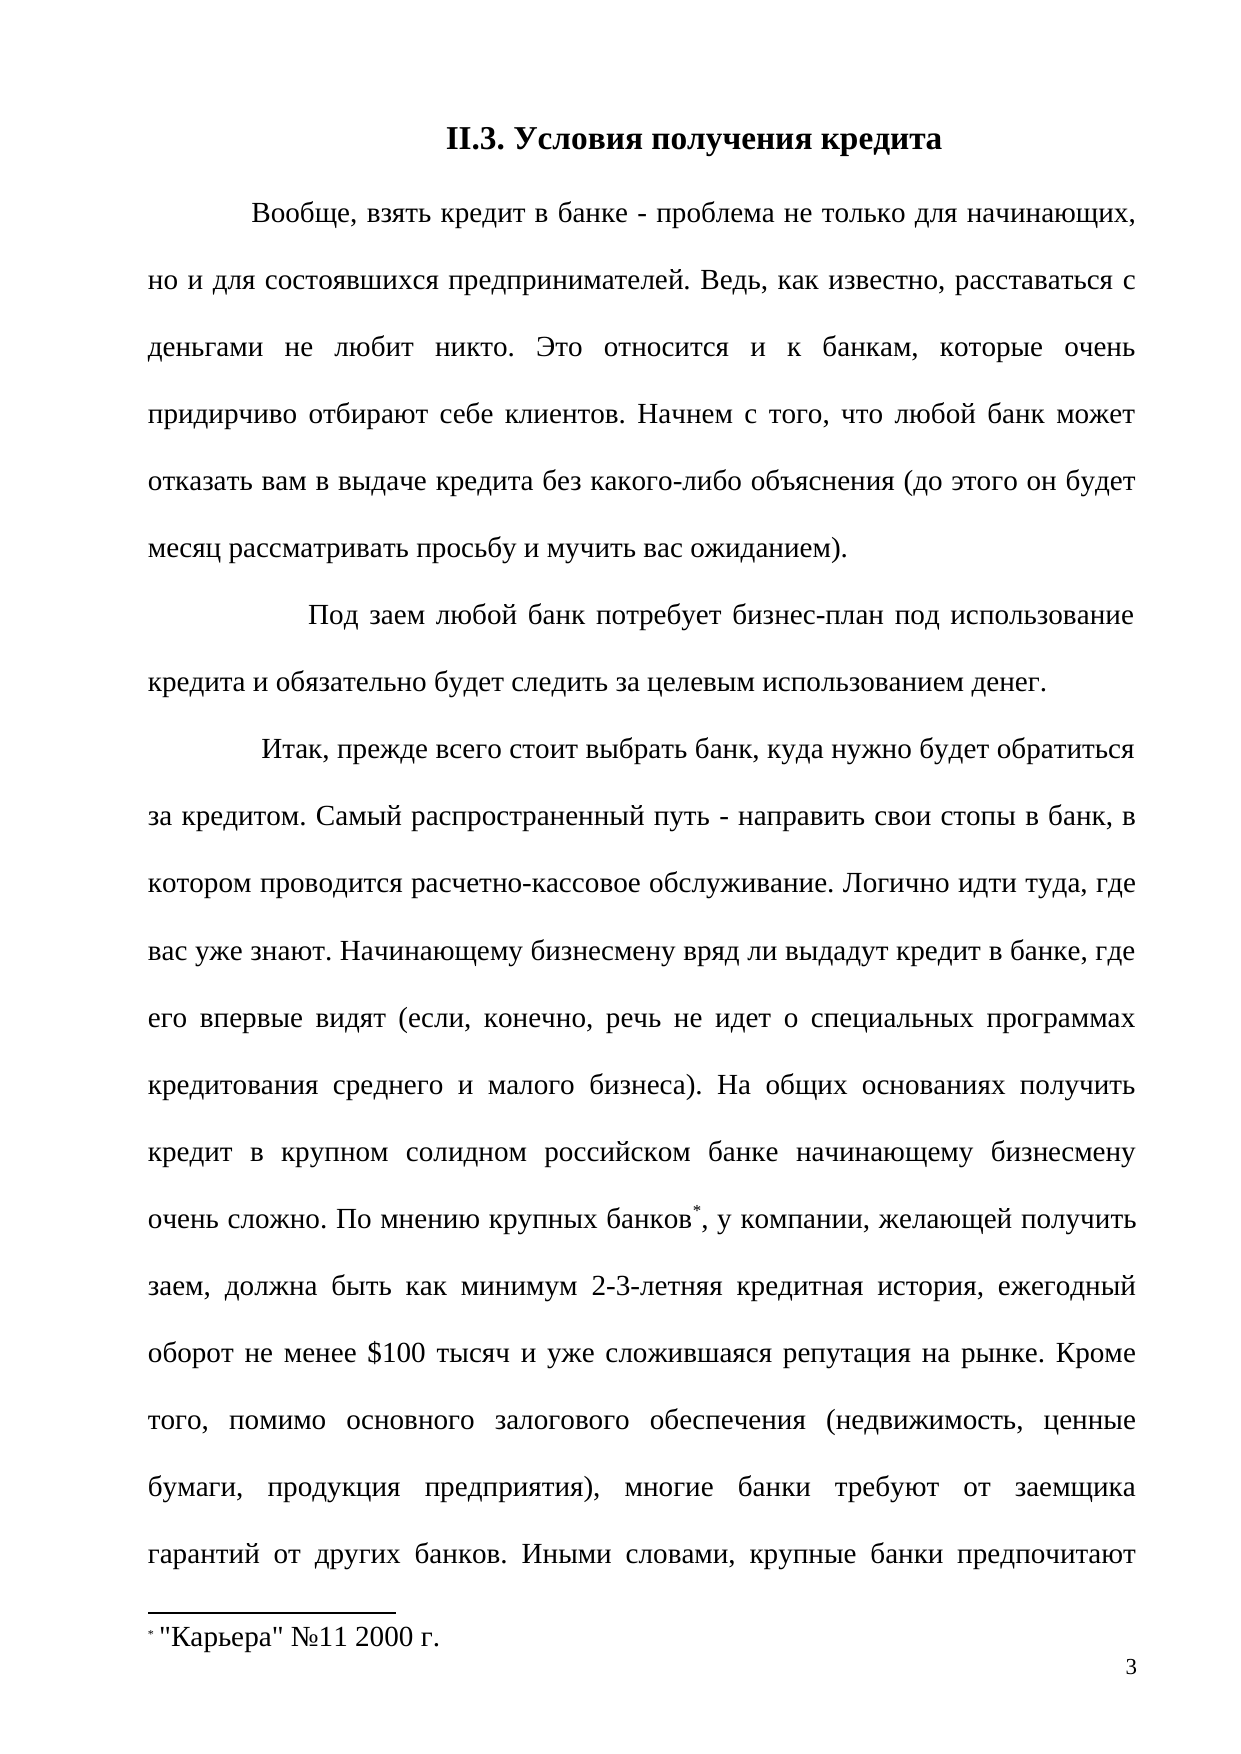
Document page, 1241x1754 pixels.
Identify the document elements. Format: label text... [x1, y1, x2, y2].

text Вообще, взять кредит в банке - проблема не только для начинающих, но и для состоявшихся предпринимателей. Ведь, как известно, расставаться с деньгами не любит никто. Это относится и к банкам, которые очень придирчиво отбирают себе клиентов. Начнем с того, что любой банк может отказать вам в выдаче кредита без какого-либо объяснения (до этого он будет месяц рассматривать просьбу и мучить вас ожиданием). [148, 195, 1137, 564]
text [148, 731, 1137, 1570]
text Под заем любой банк потребует бизнес-план под использование кредита и обязательно будет следить за целевым использованием денег. [148, 597, 1137, 698]
text II.3. Условия получения кредита [148, 118, 1137, 156]
